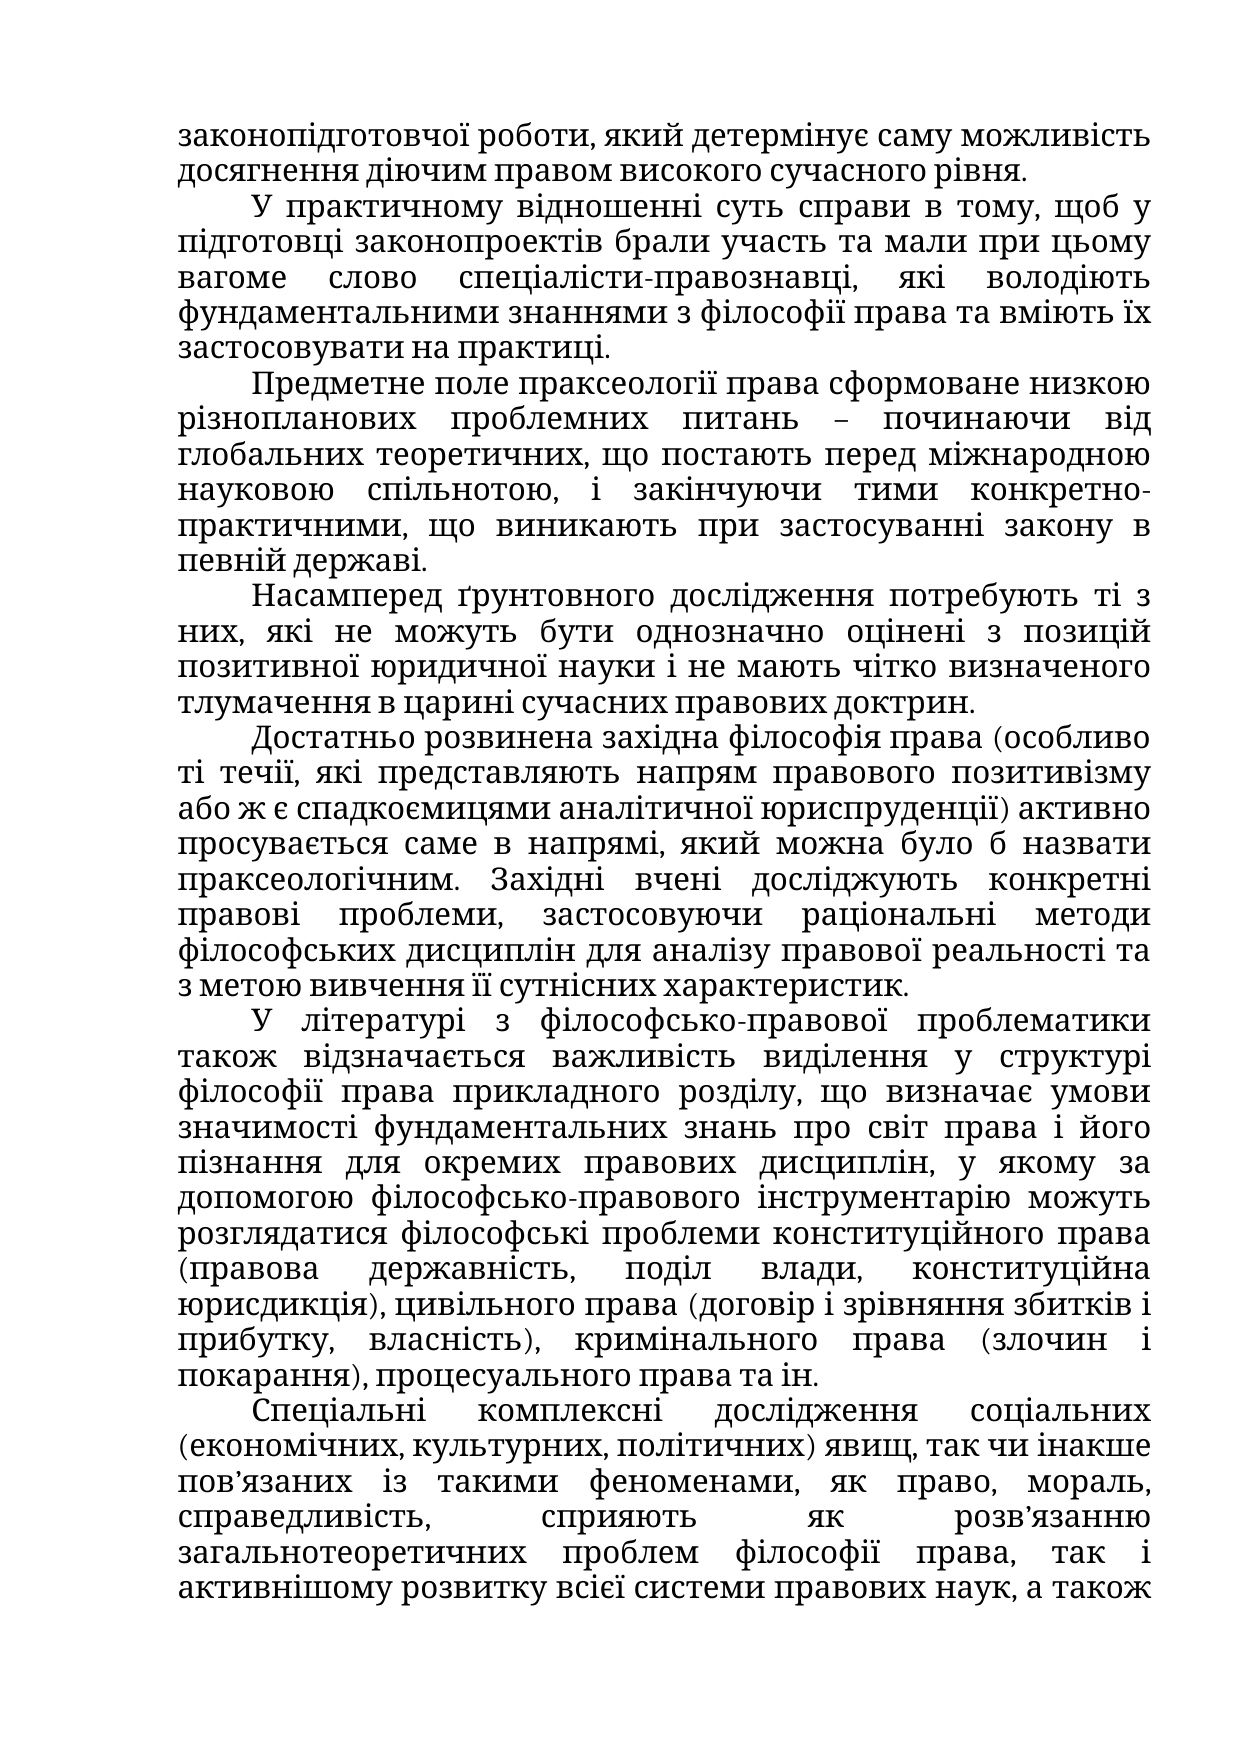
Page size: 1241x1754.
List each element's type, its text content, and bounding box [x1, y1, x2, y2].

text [177, 1393, 1152, 1606]
text Достатньо розвинена західна філософія права (особливо ті течії, які представляють напрям правового позитивізму або ж є спадкоємицями аналітичної юриспруденції) активно просувається саме в напрямі, який можна було б назвати праксеологічним. Західні вчені досліджують конкретні правові проблеми, застосовуючи раціональні методи філософських дисциплін для аналізу правової реальності та з метою вивчення її сутнісних характеристик. [177, 720, 1152, 1003]
text Предметне поле праксеології права сформоване низкою різнопланових проблемних питань – починаючи від глобальних теоретичних, що постають перед міжнародною науковою спільнотою, і закінчуючи тими конкретно-практичними, що виникають при застосуванні закону в певній державі. [177, 366, 1152, 578]
text У літературі з філософсько-правової проблематики також відзначається важливість виділення у структурі філософії права прикладного розділу, що визначає умови значимості фундаментальних знань про світ права і його пізнання для окремих правових дисциплін, у якому за допомогою філософсько-правового інструментарію можуть розглядатися філософські проблеми конституційного права (правова державність, поділ влади, конституційна юрисдикція), цивільного права (договір і зрівняння збитків і прибутку, власність), кримінального права (злочин і покарання), процесуального права та ін. [177, 1003, 1152, 1393]
text У практичному відношенні суть справи в тому, щоб у підготовці законопроектів брали участь та мали при цьому вагоме слово спеціалісти-правознавці, які володіють фундаментальними знаннями з філософії права та вміють їх застосовувати на практиці. [177, 189, 1152, 366]
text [177, 118, 1152, 189]
text Насамперед ґрунтовного дослідження потребують ті з них, які не можуть бути однозначно оцінені з позицій позитивної юридичної науки і не мають чітко визначеного тлумачення в царині сучасних правових доктрин. [177, 578, 1152, 720]
